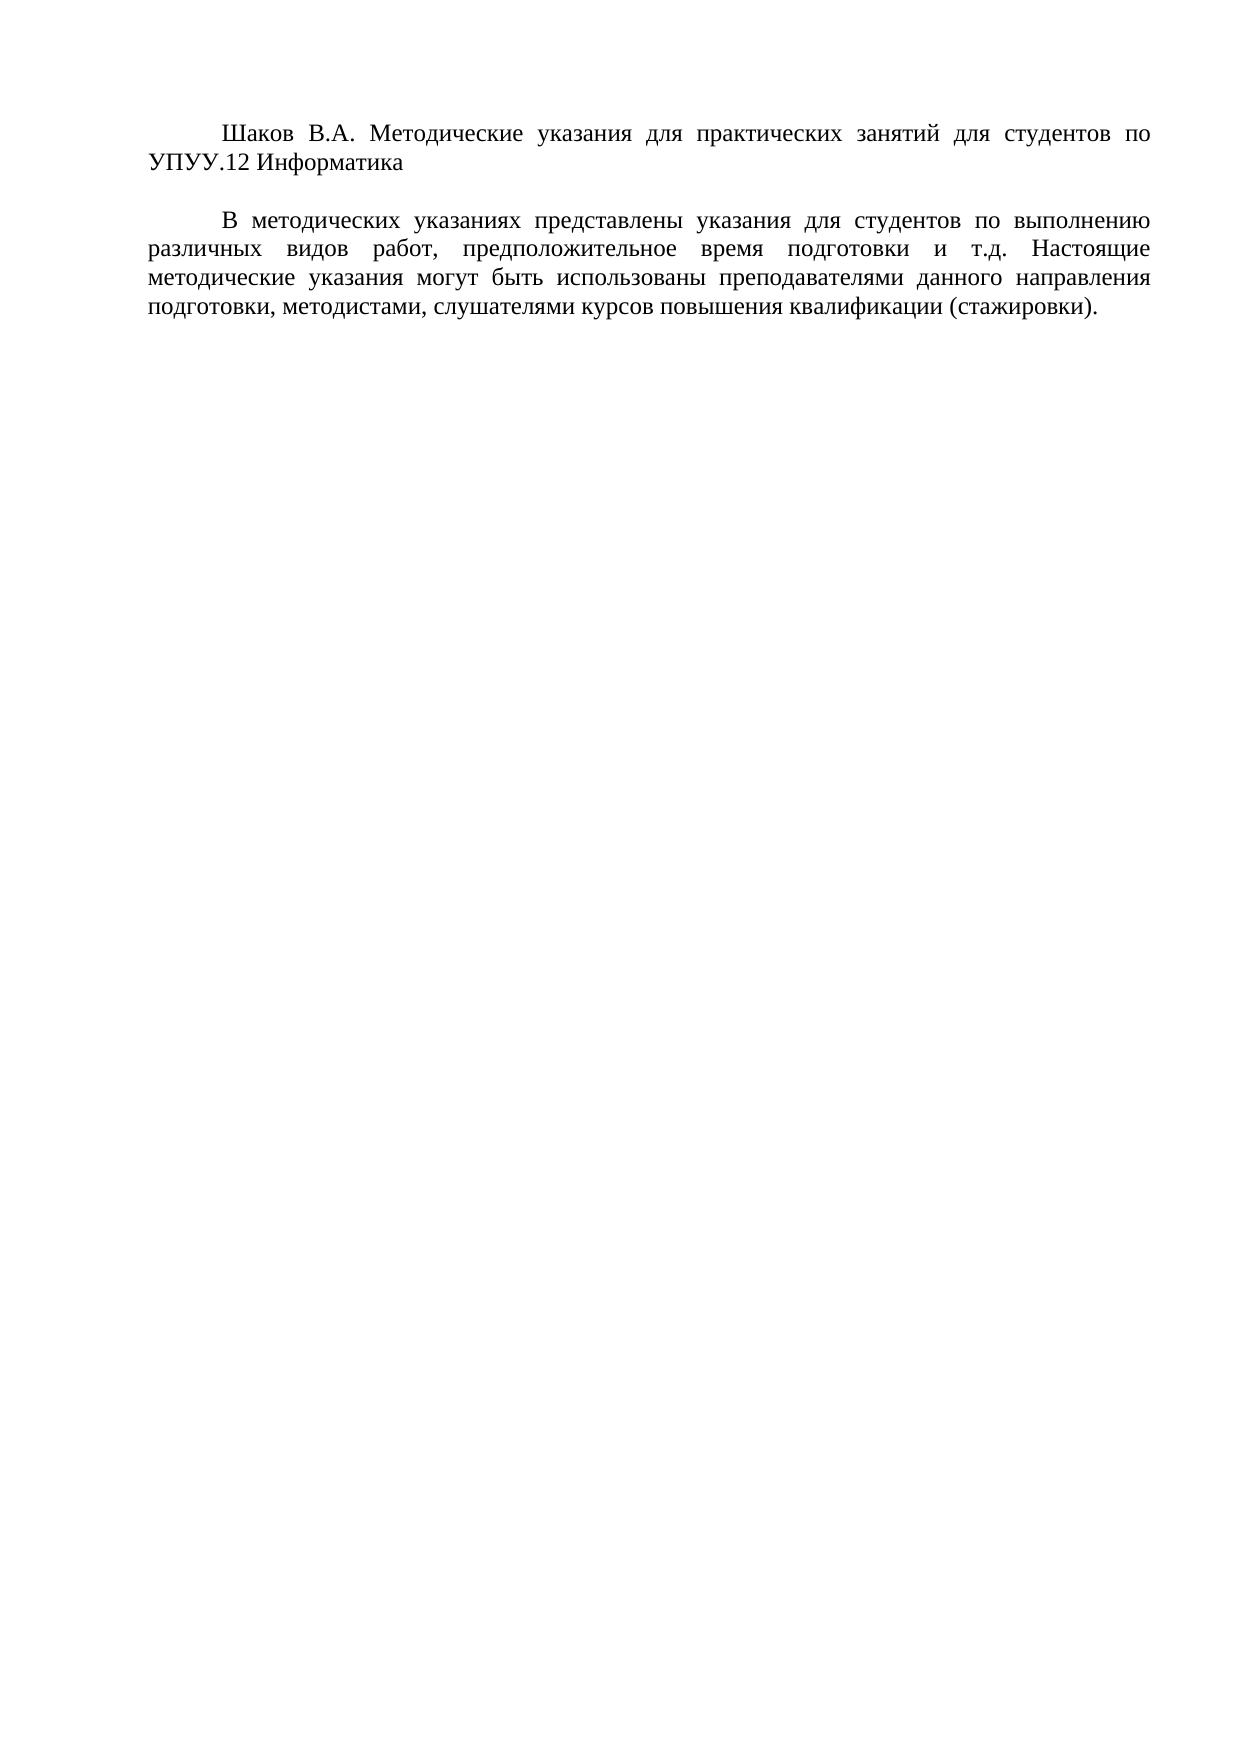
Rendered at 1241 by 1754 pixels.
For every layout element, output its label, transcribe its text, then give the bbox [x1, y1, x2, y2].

text Шаков В.А. Методические указания для практических занятий для студентов по УПУУ.12 Информатика [148, 118, 1152, 176]
text В методических указаниях представлены указания для студентов по выполнению различных видов работ, предположительное время подготовки и т.д. Настоящие методические указания могут быть использованы преподавателями данного направления подготовки, методистами, слушателями курсов повышения квалификации (стажировки). [148, 205, 1152, 320]
